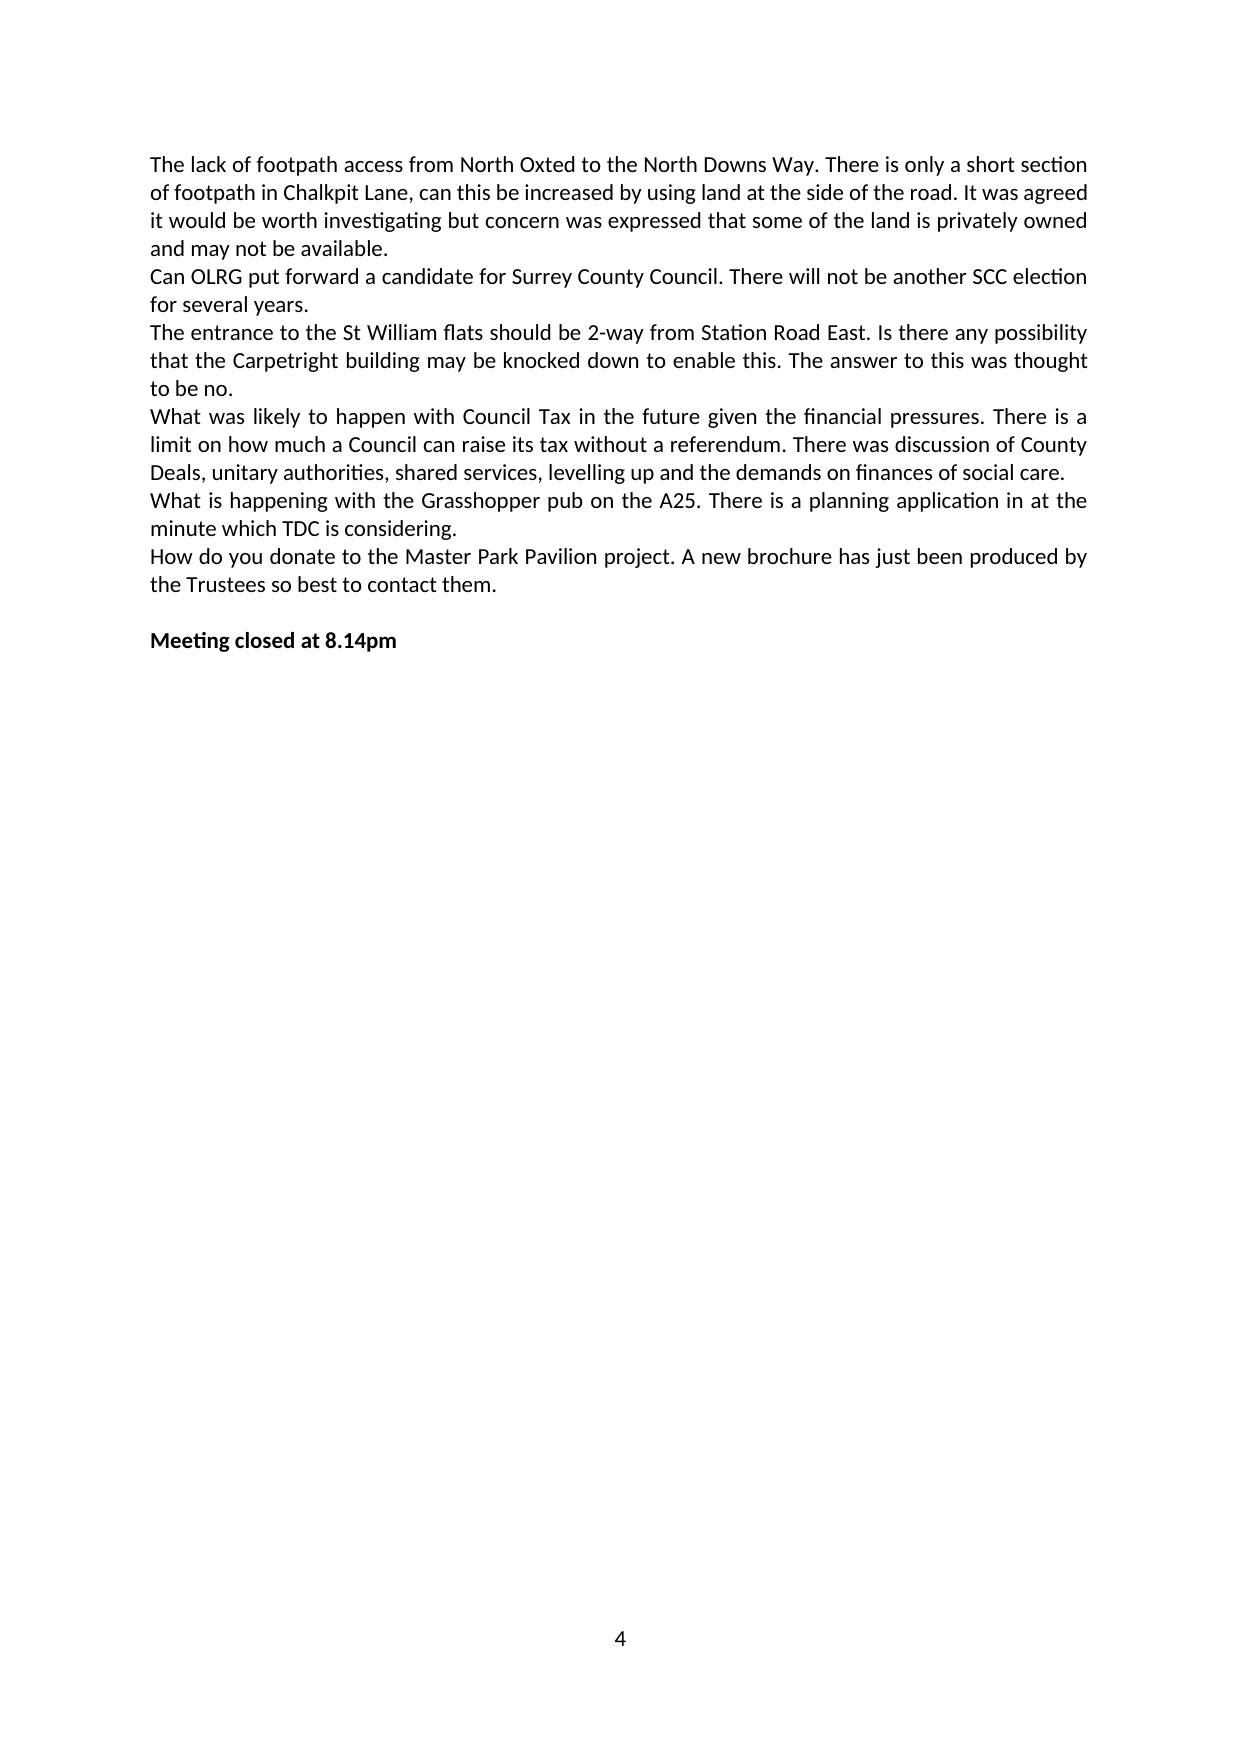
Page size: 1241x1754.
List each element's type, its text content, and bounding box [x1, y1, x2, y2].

text Meeting closed at 8.14pm [150, 626, 1090, 654]
text The lack of footpath access from North Oxted to the North Downs Way. There is only a short section of footpath in Chalkpit Lane, can this be increased by using land at the side of the road. It was agreed it would be worth investigating but concern was expressed that some of the land is privately owned and may not be available. [150, 150, 1090, 262]
text How do you donate to the Master Park Pavilion project. A new brochure has just been produced by the Trustees so best to contact them. [150, 542, 1090, 598]
text What was likely to happen with Council Tax in the future given the financial pressures. There is a limit on how much a Council can raise its tax without a referendum. There was discussion of County Deals, unitary authorities, shared services, levelling up and the demands on finances of social care. [150, 402, 1090, 486]
text What is happening with the Grasshopper pub on the A25. There is a planning application in at the minute which TDC is considering. [150, 486, 1090, 542]
text Can OLRG put forward a candidate for Surrey County Council. There will not be another SCC election for several years. [150, 262, 1090, 318]
text The entrance to the St William flats should be 2-way from Station Road East. Is there any possibility that the Carpetright building may be knocked down to enable this. The answer to this was thought to be no. [150, 318, 1090, 402]
